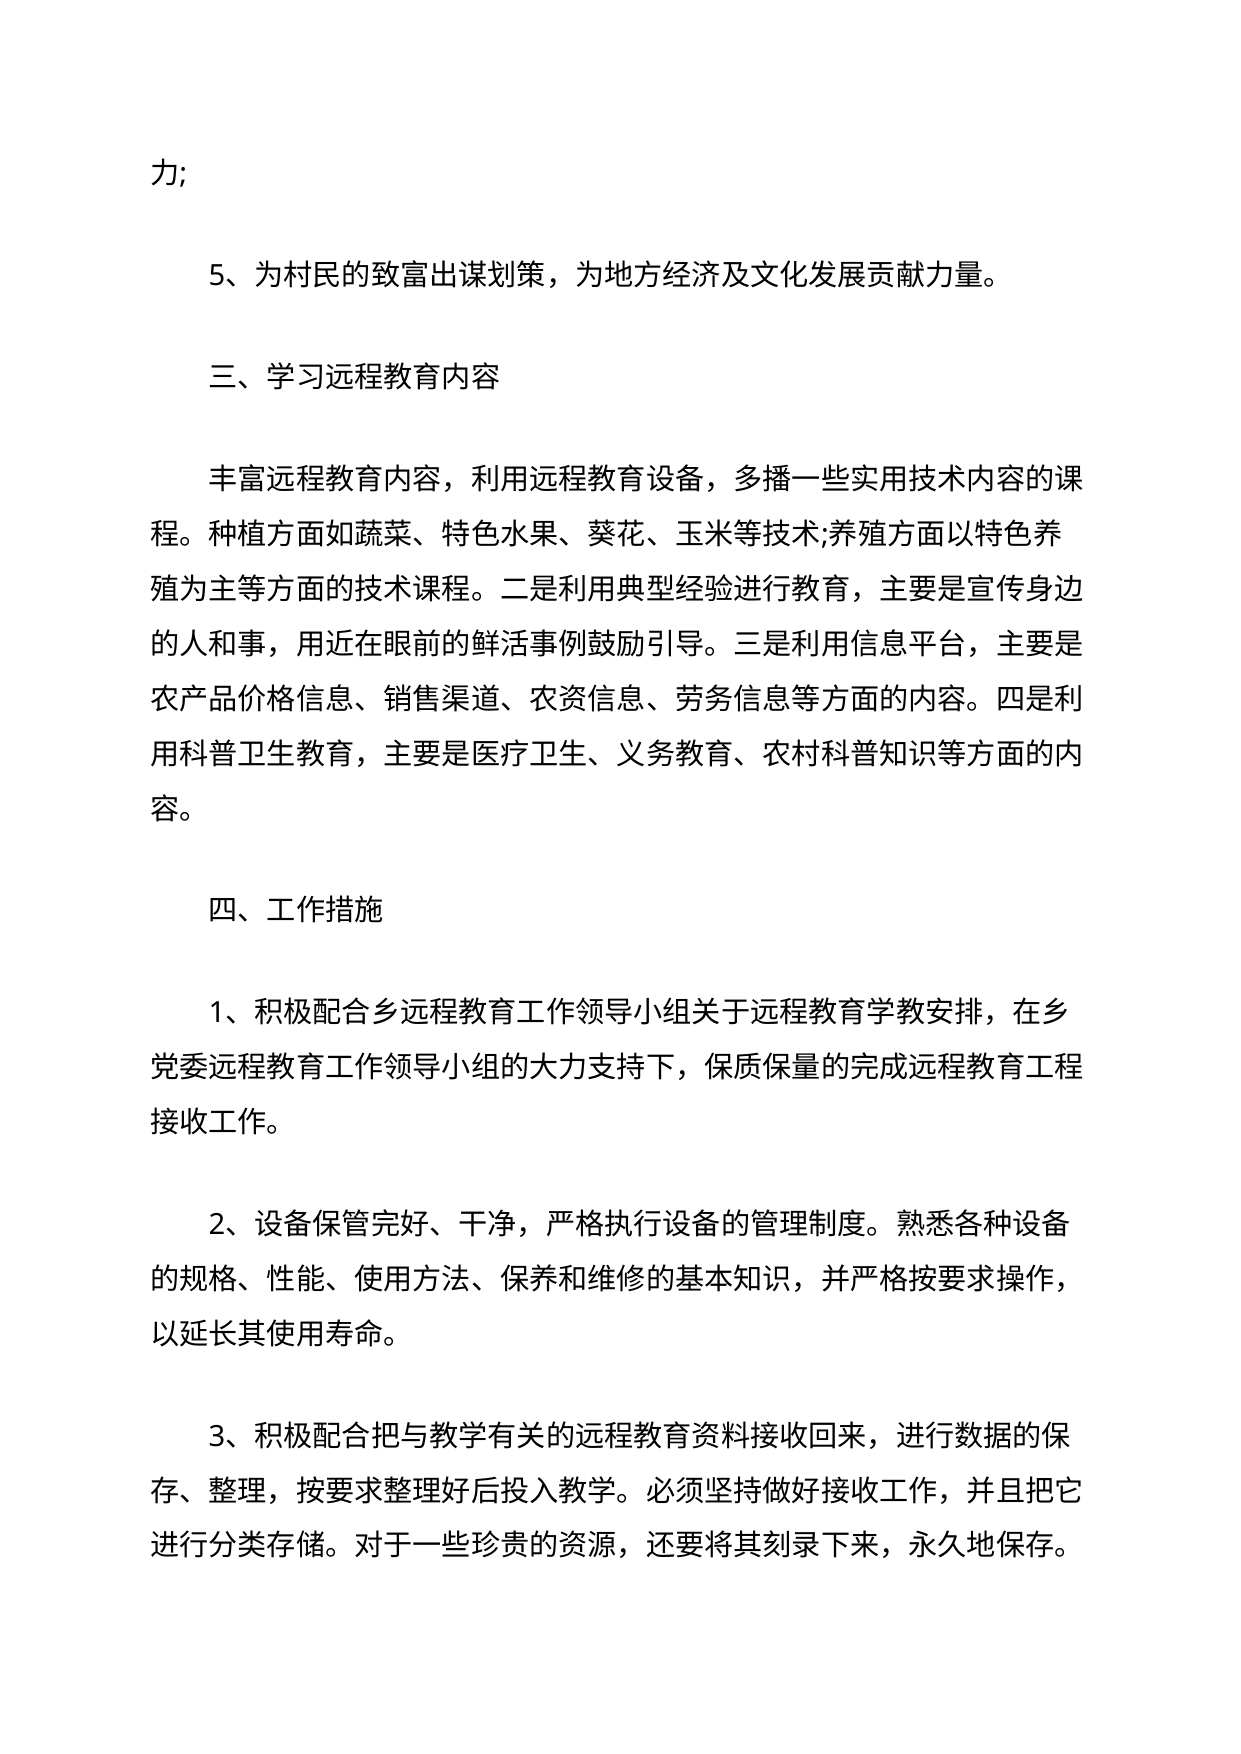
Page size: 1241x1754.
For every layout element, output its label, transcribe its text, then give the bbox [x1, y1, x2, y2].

text 1、积极配合乡远程教育工作领导小组关于远程教育学教安排，在乡党委远程教育工作领导小组的大力支持下，保质保量的完成远程教育工程接收工作。 [150, 989, 1090, 1141]
text 丰富远程教育内容，利用远程教育设备，多播一些实用技术内容的课程。种植方面如蔬菜、特色水果、葵花、玉米等技术;养殖方面以特色养殖为主等方面的技术课程。二是利用典型经验进行教育，主要是宣传身边的人和事，用近在眼前的鲜活事例鼓励引导。三是利用信息平台，主要是农产品价格信息、销售渠道、农资信息、劳务信息等方面的内容。四是利用科普卫生教育，主要是医疗卫生、义务教育、农村科普知识等方面的内容。 [150, 456, 1090, 827]
text 2、设备保管完好、干净，严格执行设备的管理制度。熟悉各种设备的规格、性能、使用方法、保养和维修的基本知识，并严格按要求操作，以延长其使用寿命。 [150, 1200, 1090, 1353]
text 四、工作措施 [150, 887, 1090, 929]
text 3、积极配合把与教学有关的远程教育资料接收回来，进行数据的保存、整理，按要求整理好后投入教学。必须坚持做好接收工作，并且把它进行分类存储。对于一些珍贵的资源，还要将其刻录下来，永久地保存。 [150, 1412, 1090, 1564]
text 5、为村民的致富出谋划策，为地方经济及文化发展贡献力量。 [150, 252, 1090, 294]
text 三、学习远程教育内容 [150, 354, 1090, 396]
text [150, 150, 1090, 192]
